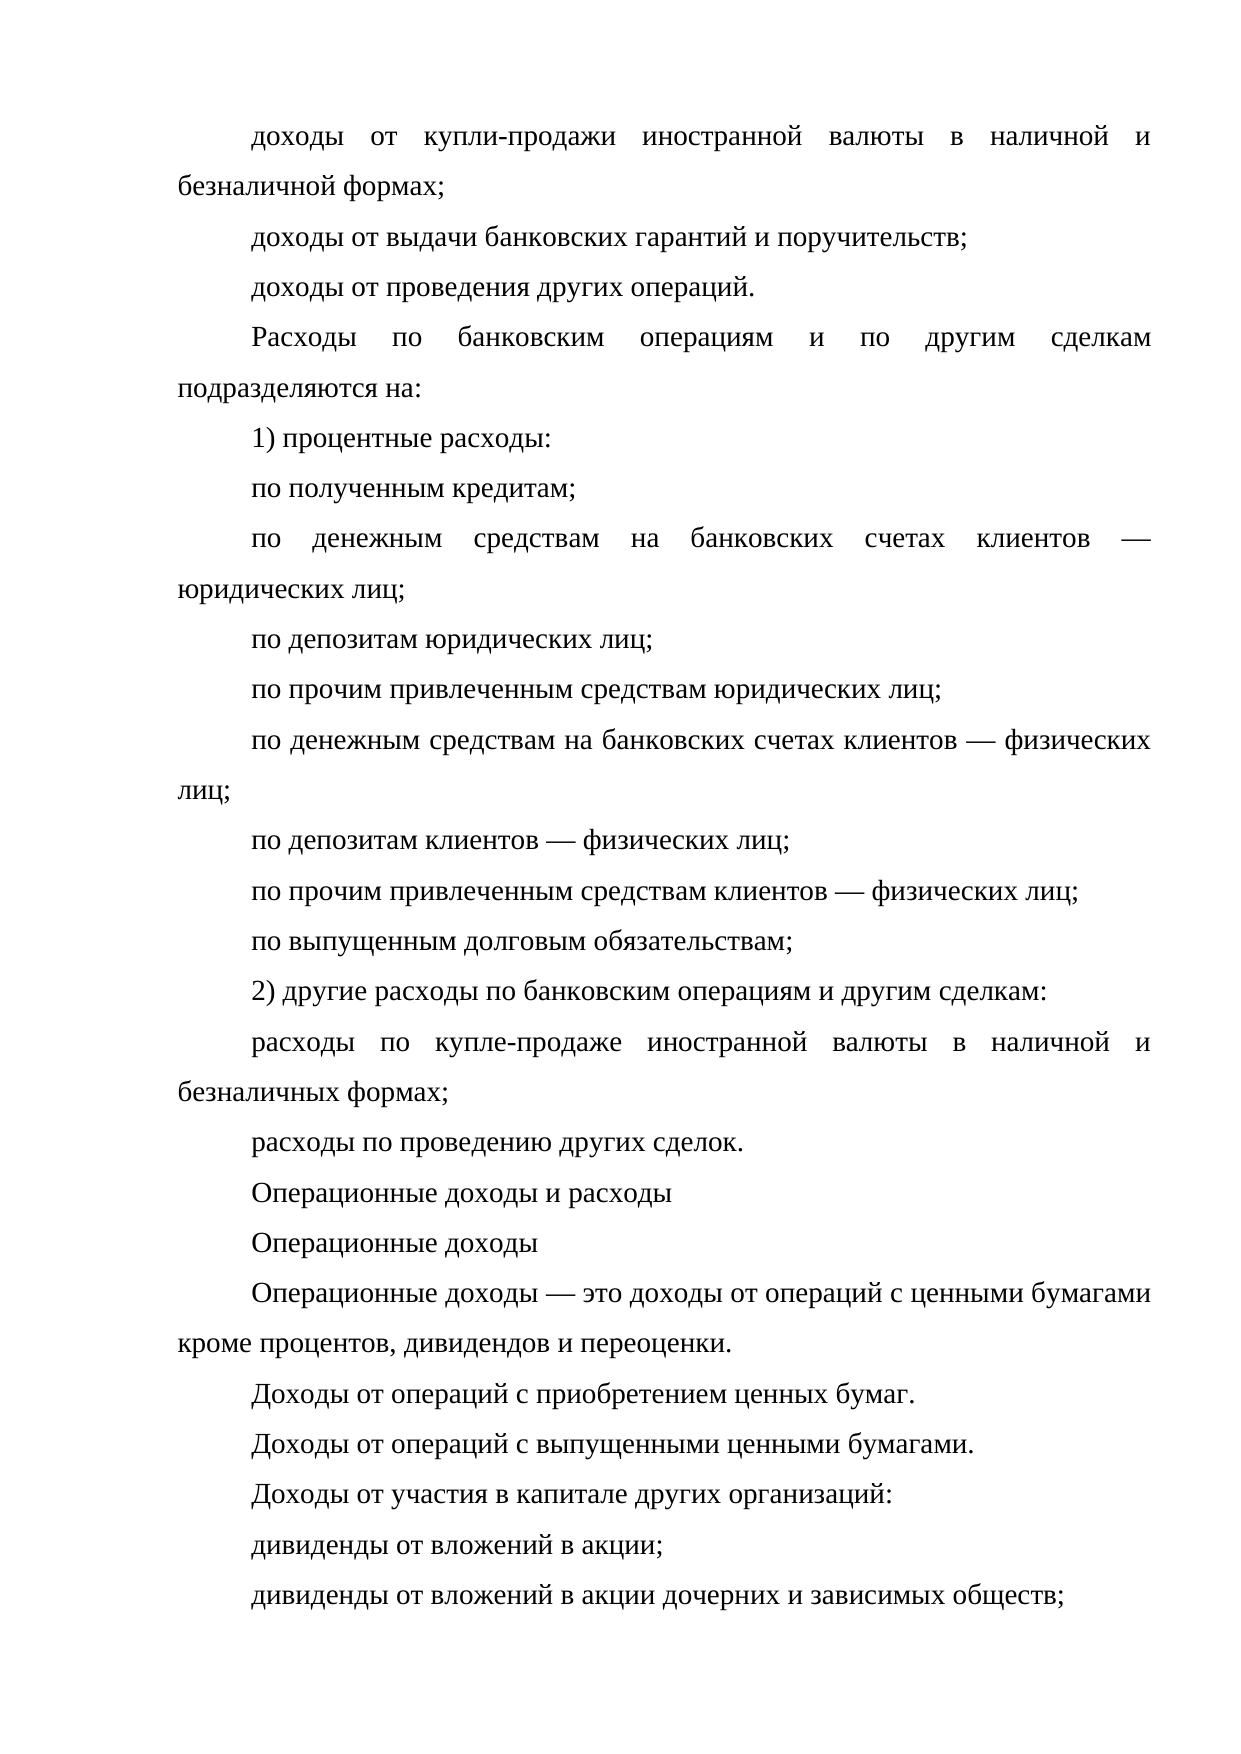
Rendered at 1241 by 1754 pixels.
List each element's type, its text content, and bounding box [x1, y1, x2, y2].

text Доходы от операций с выпущенными ценными бумагами. [177, 1426, 1152, 1460]
text 2) другие расходы по банковским операциям и другим сделкам: [177, 973, 1152, 1007]
text доходы от выдачи банковских гарантий и поручительств; [177, 219, 1152, 252]
text по депозитам юридических лиц; [177, 621, 1152, 655]
text по полученным кредитам; [177, 470, 1152, 504]
text дивиденды от вложений в акции дочерних и зависимых обществ; [177, 1577, 1152, 1611]
text по прочим привлеченным средствам клиентов — физических лиц; [177, 873, 1152, 906]
text Расходы по банковским операциям и по другим сделкам подразделяются на: [177, 319, 1152, 403]
text по прочим привлеченным средствам юридических лиц; [177, 672, 1152, 705]
text Операционные доходы и расходы [177, 1175, 1152, 1208]
text Операционные доходы — это доходы от операций с ценными бумагами кроме процентов, дивидендов и переоценки. [177, 1275, 1152, 1359]
text Операционные доходы [177, 1225, 1152, 1258]
text по депозитам клиентов — физических лиц; [177, 822, 1152, 856]
text доходы от купли-продажи иностранной валюты в наличной и безналичной формах; [177, 118, 1152, 202]
text по выпущенным долговым обязательствам; [177, 923, 1152, 957]
text Доходы от участия в капитале других организаций: [177, 1477, 1152, 1510]
text Доходы от операций с приобретением ценных бумаг. [177, 1376, 1152, 1409]
text по денежным средствам на банковских счетах клиентов — юридических лиц; [177, 521, 1152, 604]
text расходы по проведению других сделок. [177, 1124, 1152, 1158]
text по денежным средствам на банковских счетах клиентов — физических лиц; [177, 722, 1152, 806]
text доходы от проведения других операций. [177, 269, 1152, 303]
text расходы по купле-продаже иностранной валюты в наличной и безналичных формах; [177, 1024, 1152, 1108]
text дивиденды от вложений в акции; [177, 1527, 1152, 1560]
text 1) процентные расходы: [177, 420, 1152, 453]
